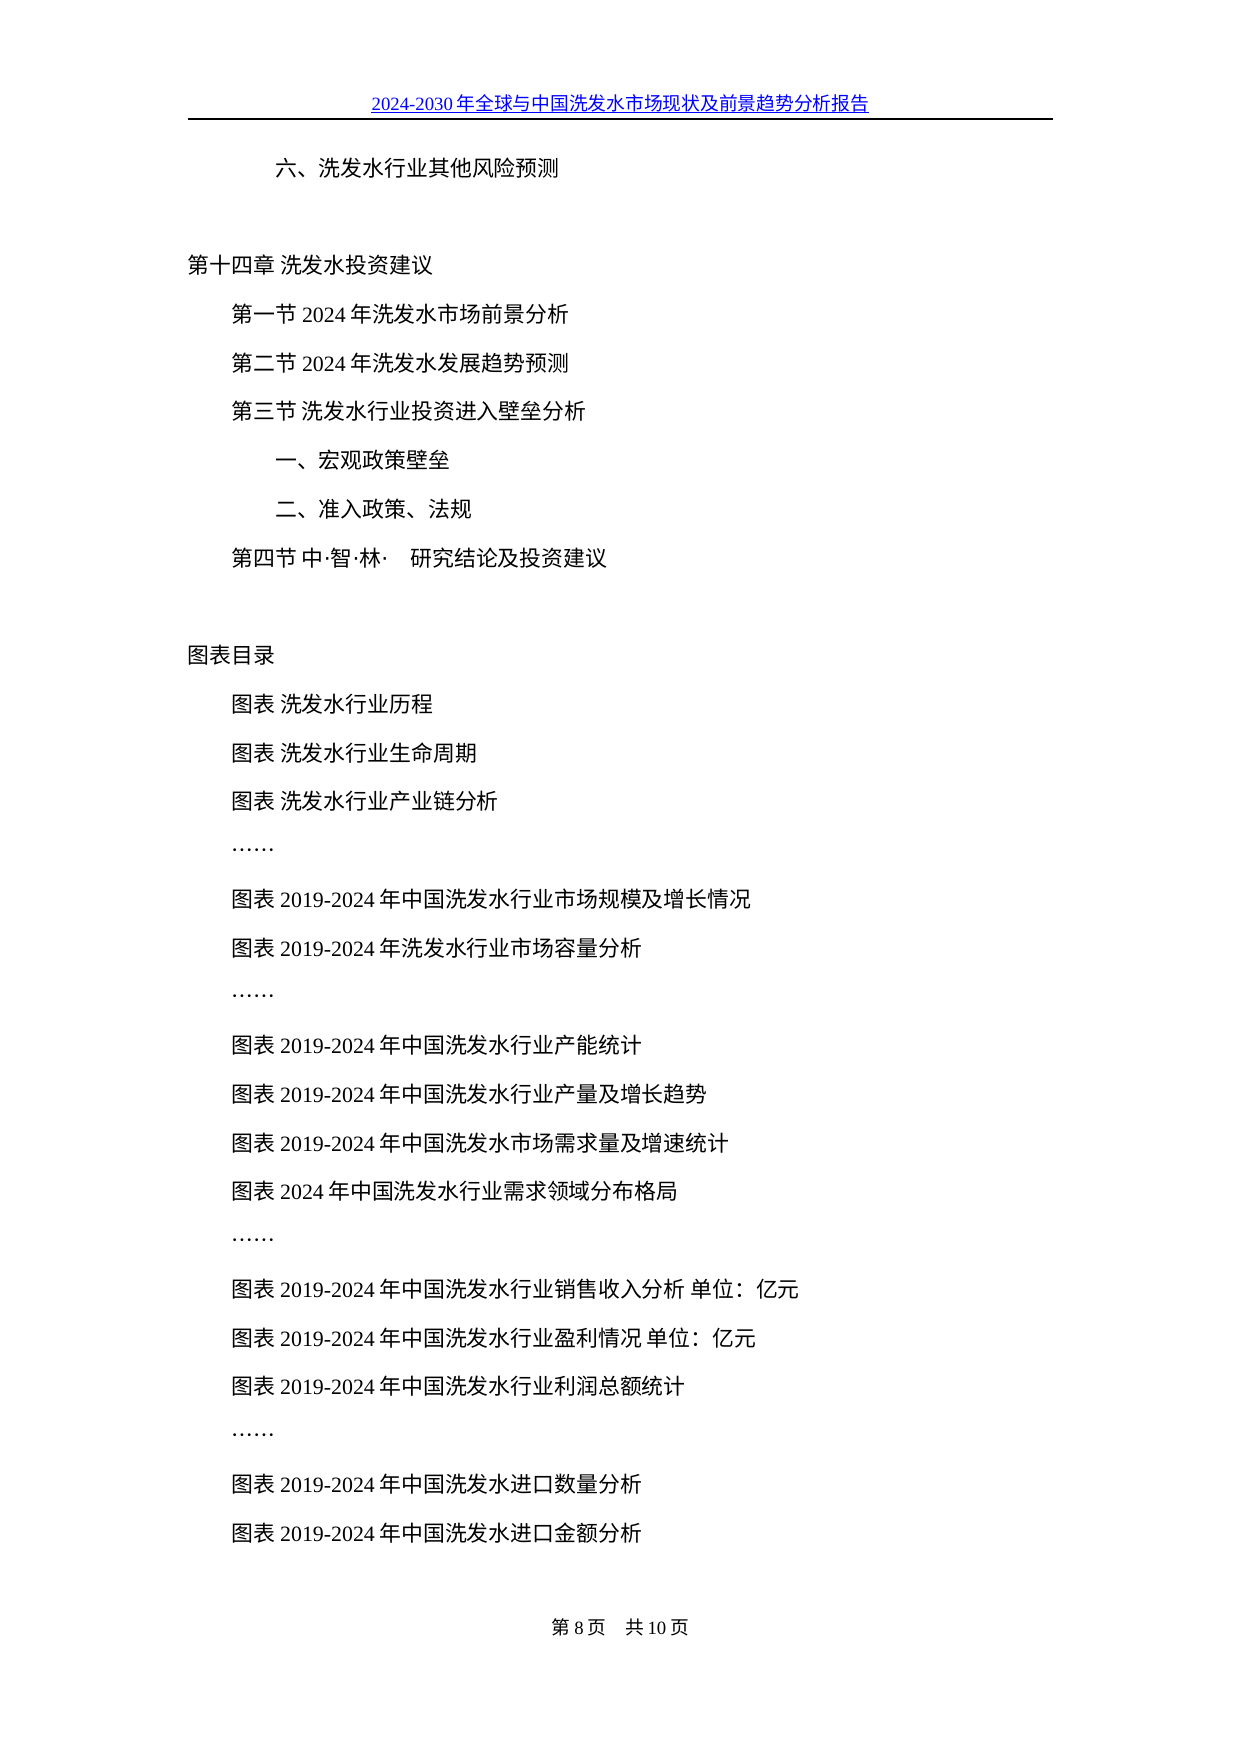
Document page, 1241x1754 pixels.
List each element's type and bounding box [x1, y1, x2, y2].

text [187, 150, 1053, 1548]
